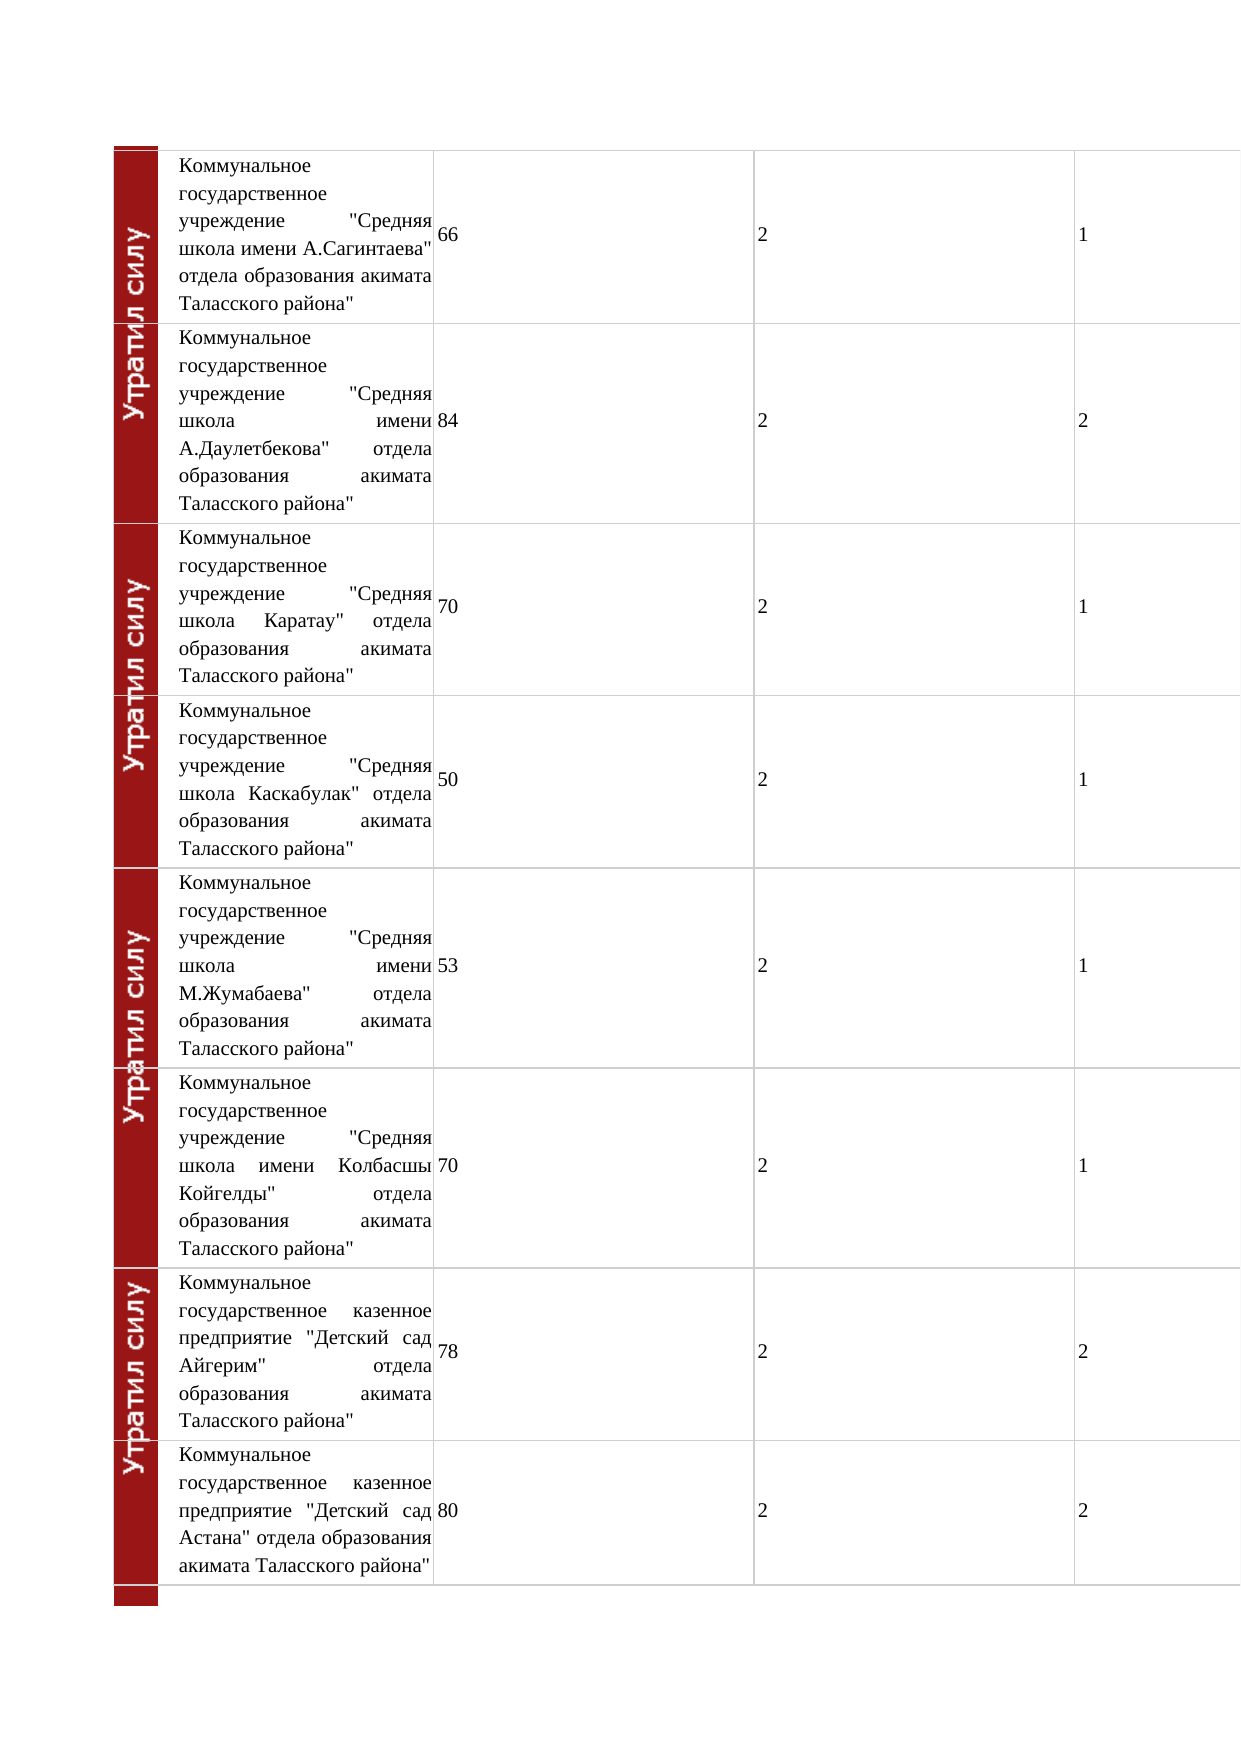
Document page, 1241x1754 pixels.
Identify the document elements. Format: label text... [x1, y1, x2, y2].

table_cell 2 [1075, 1441, 1240, 1584]
picture [114, 146, 158, 150]
table_cell 1 [1075, 524, 1240, 695]
table_cell 1 [1075, 869, 1240, 1067]
table_cell 2 [755, 1269, 1074, 1439]
table_cell 78 [434, 1269, 753, 1439]
table_cell 2 [1075, 324, 1240, 522]
table_cell 66 [434, 151, 753, 322]
table_cell 1 [1075, 151, 1240, 322]
table_cell 2 [1075, 1269, 1240, 1439]
table_cell 50 [434, 696, 753, 867]
picture [114, 1586, 158, 1606]
table_cell Коммунальное государственное учреждение "Средняя школа Каратау" отдела образования акимата Таласского района" [114, 524, 433, 695]
table_cell Коммунальное государственное казенное предприятие "Детский сад Астана" отдела образования акимата Таласского района" [114, 1441, 433, 1584]
table_cell 84 [434, 324, 753, 522]
table_cell 2 [755, 869, 1074, 1067]
table_cell Коммунальное государственное учреждение "Средняя школа имени Колбасшы Койгелды" отдела образования акимата Таласского района" [114, 1069, 433, 1267]
table_cell 53 [434, 869, 753, 1067]
table_cell 2 [755, 324, 1074, 522]
table_cell Коммунальное государственное учреждение "Средняя школа Каскабулак" отдела образования акимата Таласского района" [114, 696, 433, 867]
table_cell 2 [755, 1069, 1074, 1267]
table_cell 2 [755, 1441, 1074, 1584]
table_cell 1 [1075, 696, 1240, 867]
table_cell 2 [755, 151, 1074, 322]
table_cell Коммунальное государственное учреждение "Средняя школа имени М.Жумабаева" отдела образования акимата Таласского района" [114, 869, 433, 1067]
table_cell 70 [434, 1069, 753, 1267]
table_cell Коммунальное государственное казенное предприятие "Детский сад Айгерим" отдела образования акимата Таласского района" [114, 1269, 433, 1439]
table_cell 2 [755, 524, 1074, 695]
table_cell 80 [434, 1441, 753, 1584]
table_cell 70 [434, 524, 753, 695]
table_cell 2 [755, 696, 1074, 867]
table_cell Коммунальное государственное учреждение "Средняя школа имени А.Даулетбекова" отдела образования акимата Таласского района" [114, 324, 433, 522]
table_cell 1 [1075, 1069, 1240, 1267]
table_cell Коммунальное государственное учреждение "Средняя школа имени А.Сагинтаева" отдела образования акимата Таласского района" [114, 151, 433, 322]
